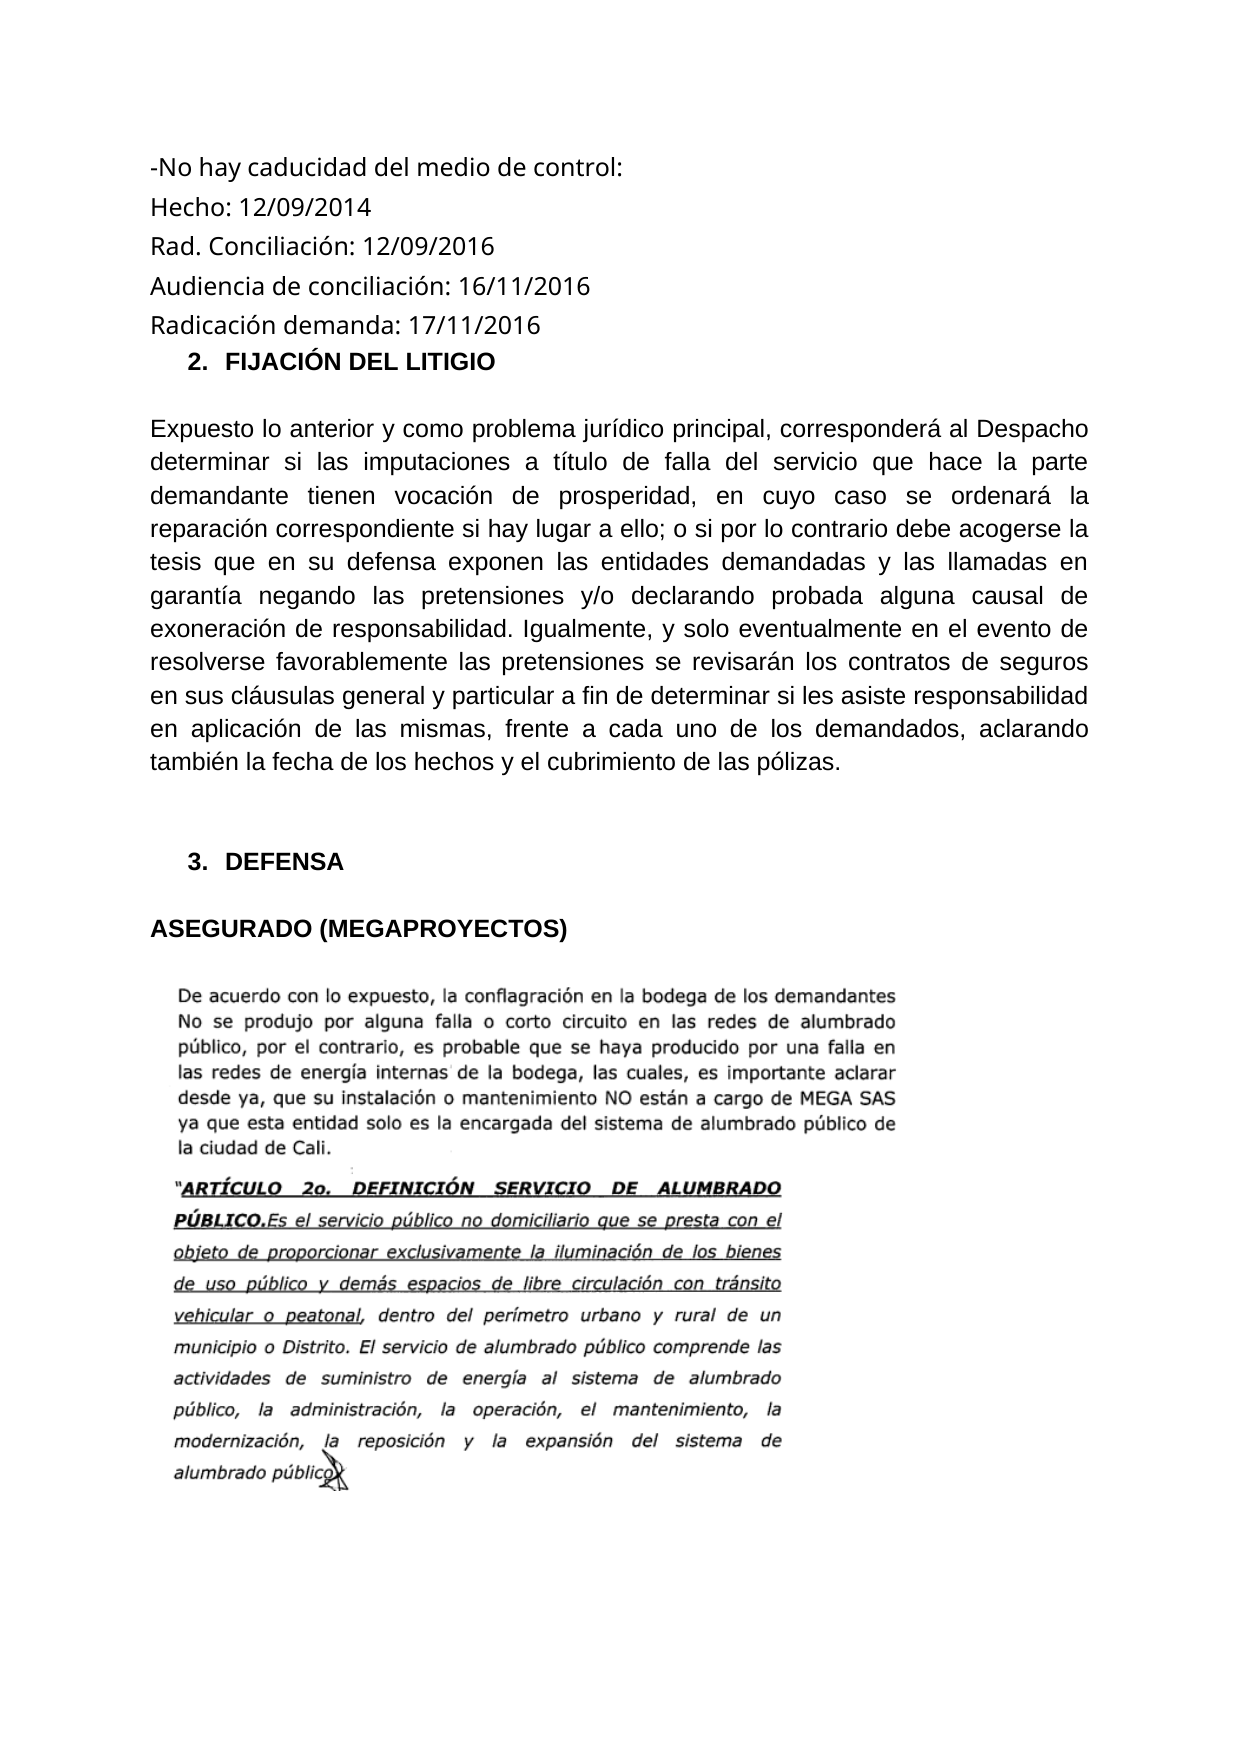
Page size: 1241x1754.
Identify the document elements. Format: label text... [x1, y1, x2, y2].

text Radicación demanda: 17/11/2016 [150, 308, 1090, 342]
text Rad. Conciliación: 12/09/2016 [150, 229, 1090, 263]
text Expuesto lo anterior y como problema jurídico principal, corresponderá al Despacho determinar si las imputaciones a título de falla del servicio que hace la parte demandante tienen vocación de prosperidad, en cuyo caso se ordenará la reparación correspondiente si hay lugar a ello; o si por lo contrario debe acogerse la tesis que en su defensa exponen las entidades demandadas y las llamadas en garantía negando las pretensiones y/o declarando probada alguna causal de exoneración de responsabilidad. Igualmente, y solo eventualmente en el evento de resolverse favorablemente las pretensiones se revisarán los contratos de seguros en sus cláusulas general y particular a fin de determinar si les asiste responsabilidad en aplicación de las mismas, frente a cada uno de los demandados, aclarando también la fecha de los hechos y el cubrimiento de las pólizas. [150, 414, 1090, 776]
list FIJACIÓN DEL LITIGIO [187, 347, 1090, 376]
text Hecho: 12/09/2014 [150, 189, 1090, 223]
text ASEGURADO (MEGAPROYECTOS) [150, 914, 1090, 943]
text Audiencia de conciliación: 16/11/2016 [150, 268, 1090, 302]
text -No hay caducidad del medio de control: [150, 150, 1090, 184]
list DEFENSA [187, 847, 1090, 876]
